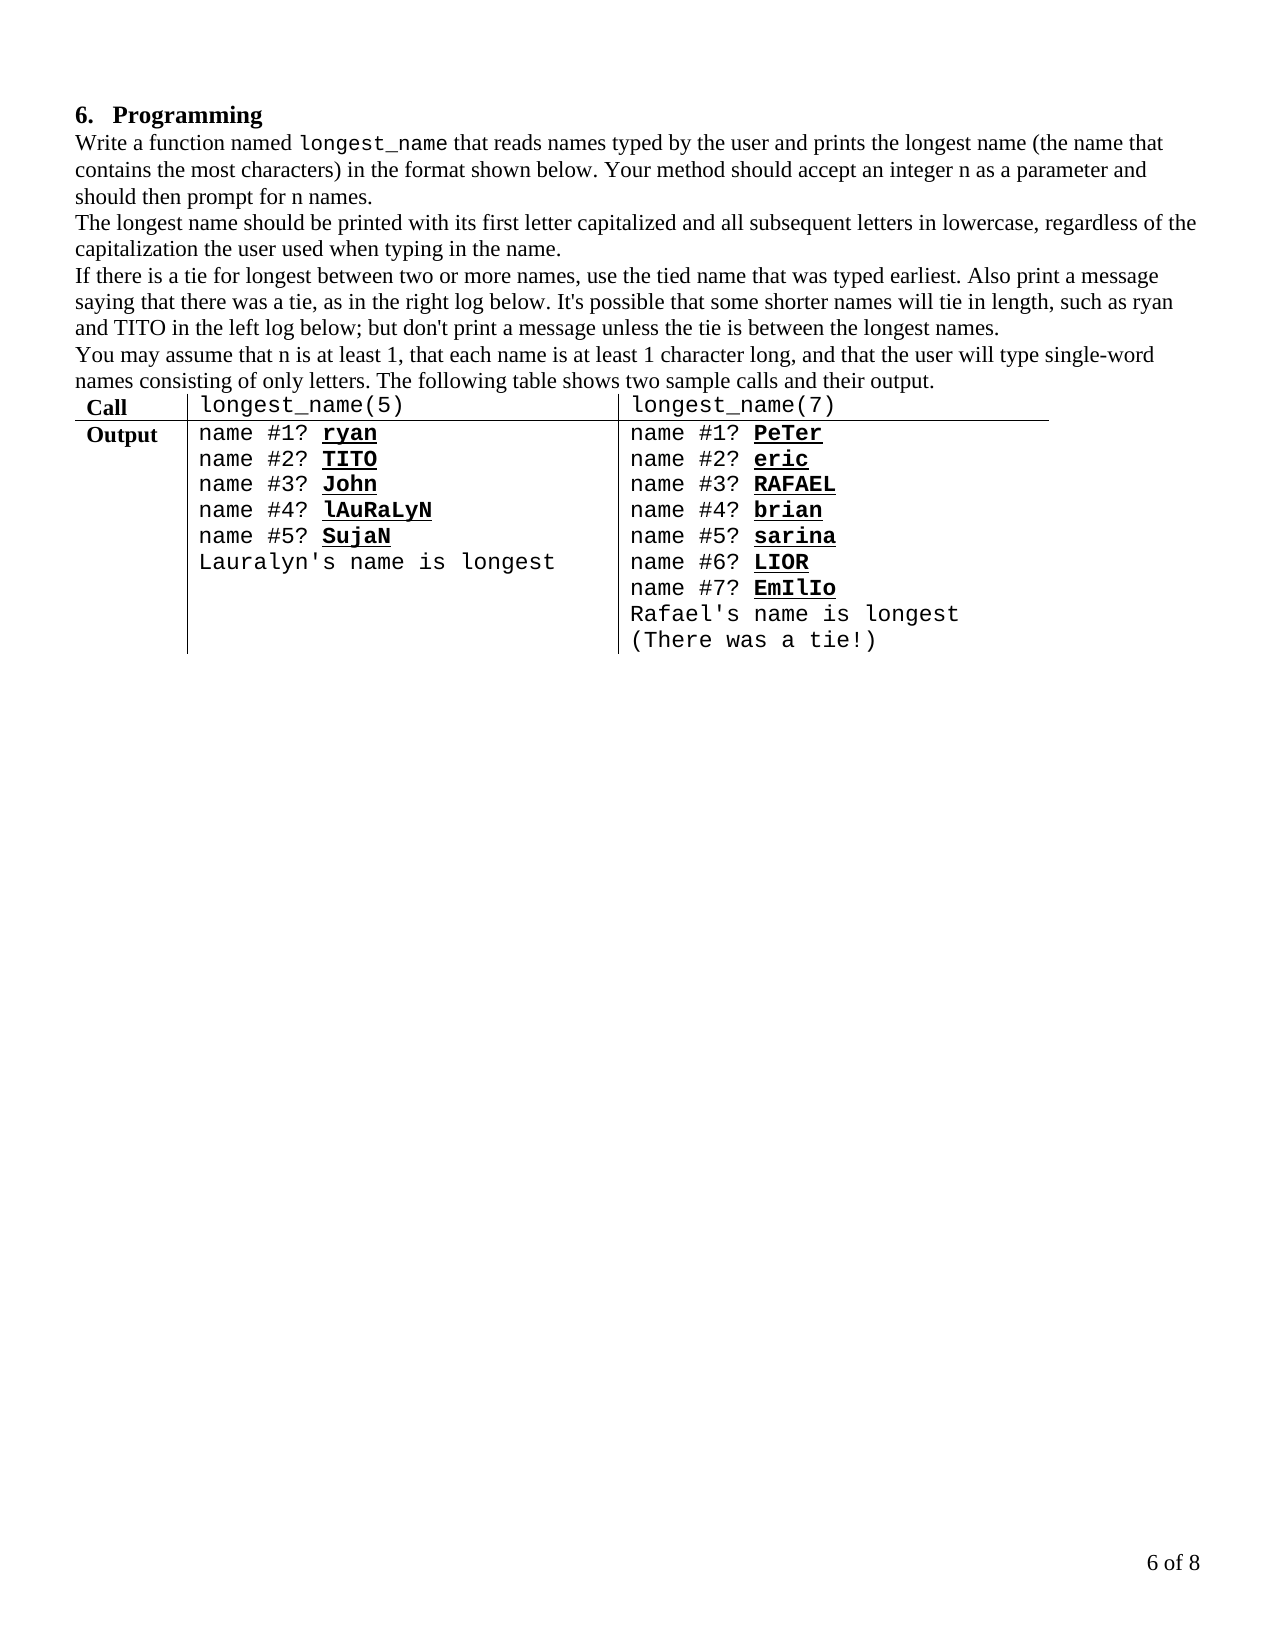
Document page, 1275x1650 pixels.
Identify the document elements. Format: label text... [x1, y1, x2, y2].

text 6. Programming [75, 100, 1200, 129]
table_header longest_name(5) [188, 394, 618, 420]
text If there is a tie for longest between two or more names, use the tied name that was typed earliest. Also print a message saying that there was a tie, as in the right log below. It's possible that some shorter names will tie in length, such as ryan and TITO in the left log below; but don't print a message unless the tie is between the longest names. [75, 262, 1200, 341]
table_cell Output [75, 421, 187, 654]
text Write a function named longest_name that reads names typed by the user and prints the longest name (the name that contains the most characters) in the format shown below. Your method should accept an integer n as a parameter and should then prompt for n names. [75, 129, 1200, 209]
text You may assume that n is at least 1, that each name is at least 1 character long, and that the user will type single-word names consisting of only letters. The following table shows two sample calls and their output. [75, 341, 1200, 393]
table_header Call [75, 394, 187, 420]
table_cell name #1? PeTer name #2? eric name #3? RAFAEL name #4? brian name #5? sarina name #6? LIOR name #7? EmIlIo Rafael's name is longest (There was a tie!) [619, 421, 1049, 654]
table_header longest_name(7) [619, 394, 1049, 420]
text The longest name should be printed with its first letter capitalized and all subsequent letters in lowercase, regardless of the capitalization the user used when typing in the name. [75, 209, 1200, 262]
table_cell name #1? ryan name #2? TITO name #3? John name #4? lAuRaLyN name #5? SujaN Lauralyn's name is longest [188, 421, 618, 654]
